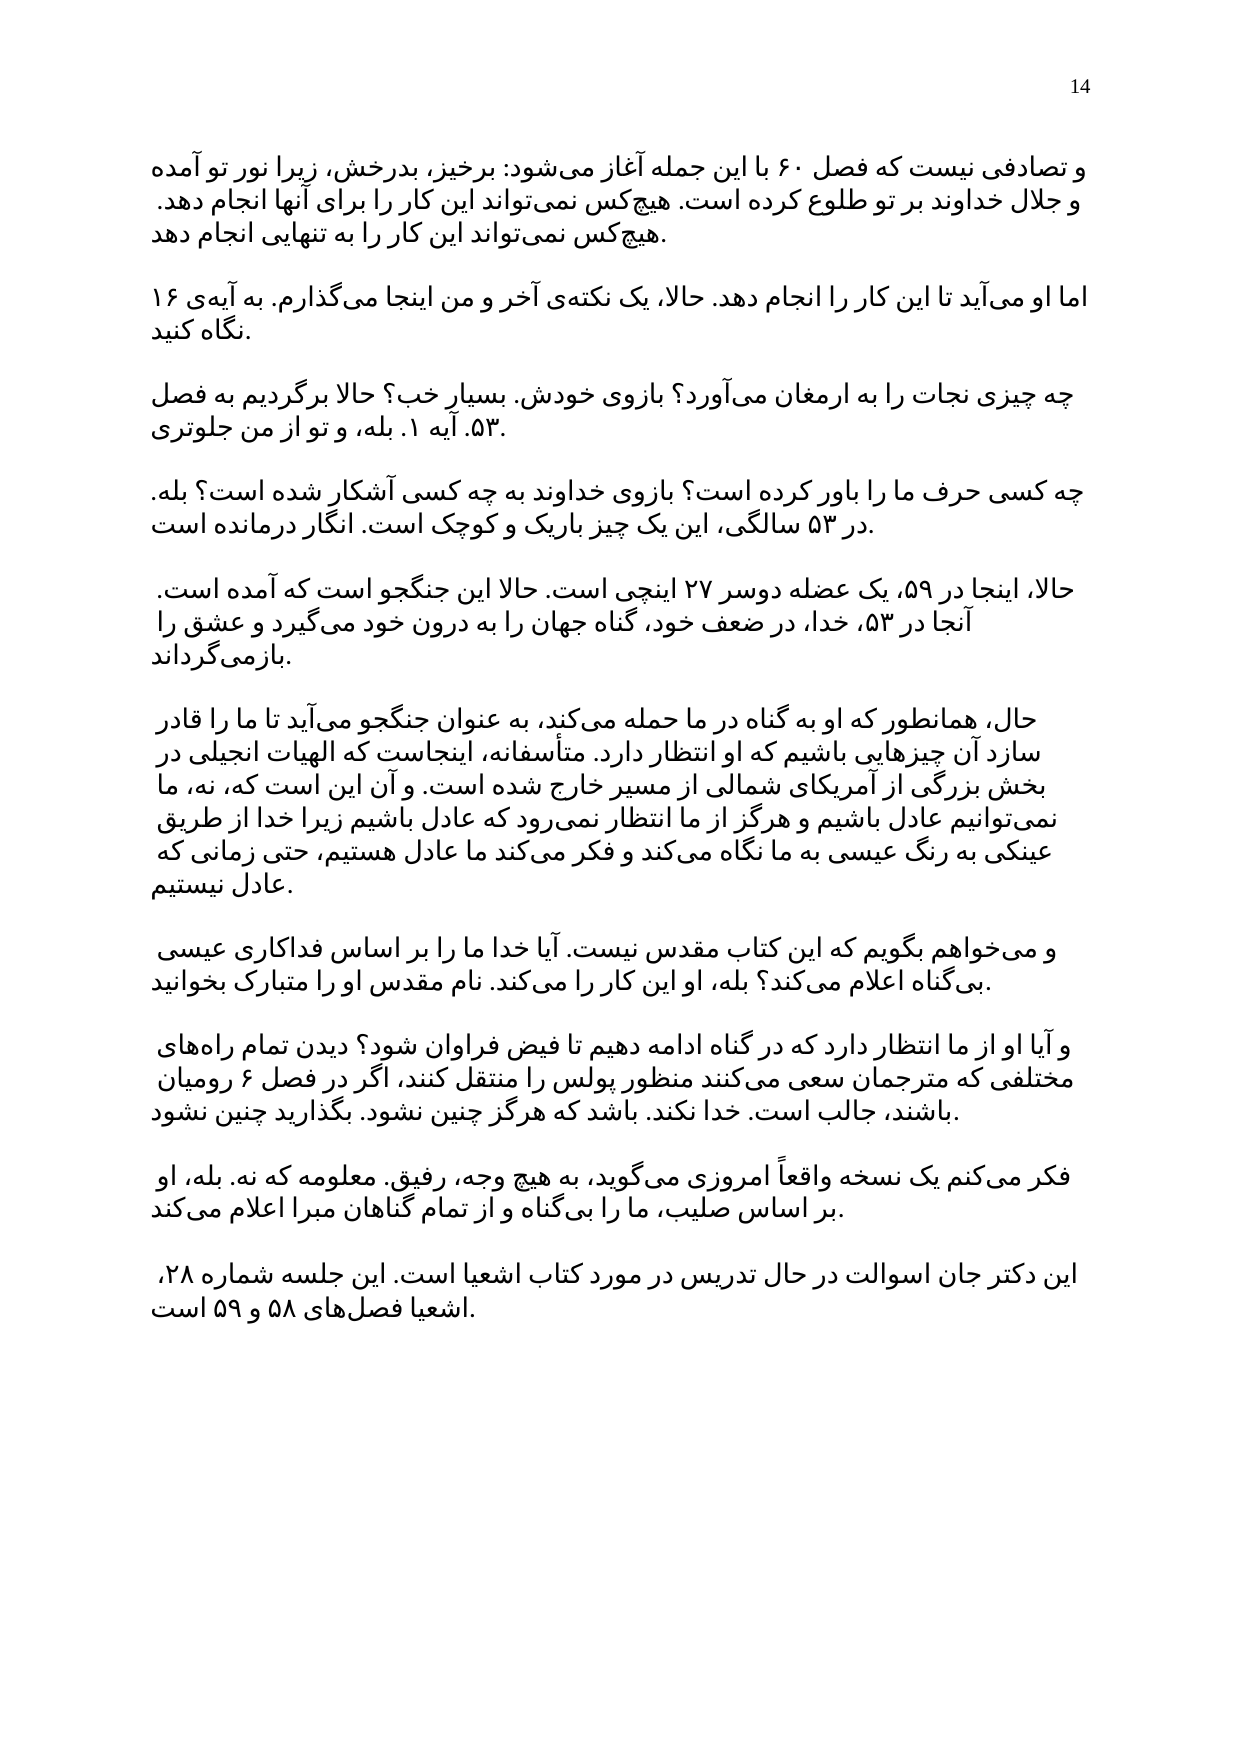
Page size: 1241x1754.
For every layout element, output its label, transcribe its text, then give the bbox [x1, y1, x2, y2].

text چه چیزی نجات را به ارمغان می‌آورد؟ بازوی خودش. بسیار خب؟ حالا برگردیم به فصل ۵۳. آیه ۱. بله، و تو از من جلوتری. [150, 377, 1090, 443]
text و تصادفی نیست که فصل ۶۰ با این جمله آغاز می‌شود: برخیز، بدرخش، زیرا نور تو آمده و جلال خداوند بر تو طلوع کرده است. هیچ‌کس نمی‌تواند این کار را برای آنها انجام دهد. هیچ‌کس نمی‌تواند این کار را به تنهایی انجام دهد. [150, 150, 1090, 249]
text فکر می‌کنم یک نسخه واقعاً امروزی می‌گوید، به هیچ وجه، رفیق. معلومه که نه. بله، او بر اساس صلیب، ما را بی‌گناه و از تمام گناهان مبرا اعلام می‌کند. [150, 1159, 1090, 1225]
text چه کسی حرف ما را باور کرده است؟ بازوی خداوند به چه کسی آشکار شده است؟ بله. در ۵۳ سالگی، این یک چیز باریک و کوچک است. انگار درمانده است. [150, 474, 1090, 541]
text این دکتر جان اسوالت در حال تدریس در مورد کتاب اشعیا است. این جلسه شماره ۲۸، اشعیا فصل‌های ۵۸ و ۵۹ است. [150, 1258, 1090, 1324]
text حال، همانطور که او به گناه در ما حمله می‌کند، به عنوان جنگجو می‌آید تا ما را قادر سازد آن چیزهایی باشیم که او انتظار دارد. متأسفانه، اینجاست که الهیات انجیلی در بخش بزرگی از آمریکای شمالی از مسیر خارج شده است. و آن این است که، نه، ما نمی‌توانیم عادل باشیم و هرگز از ما انتظار نمی‌رود که عادل باشیم زیرا خدا از طریق عینکی به رنگ عیسی به ما نگاه می‌کند و فکر می‌کند ما عادل هستیم، حتی زمانی که عادل نیستیم. [150, 702, 1090, 900]
text و آیا او از ما انتظار دارد که در گناه ادامه دهیم تا فیض فراوان شود؟ دیدن تمام راه‌های مختلفی که مترجمان سعی می‌کنند منظور پولس را منتقل کنند، اگر در فصل ۶ رومیان باشند، جالب است. خدا نکند. باشد که هرگز چنین نشود. بگذارید چنین نشود. [150, 1028, 1090, 1127]
text و می‌خواهم بگویم که این کتاب مقدس نیست. آیا خدا ما را بر اساس فداکاری عیسی بی‌گناه اعلام می‌کند؟ بله، او این کار را می‌کند. نام مقدس او را متبارک بخوانید. [150, 931, 1090, 997]
text اما او می‌آید تا این کار را انجام دهد. حالا، یک نکته‌ی آخر و من اینجا می‌گذارم. به آیه‌ی ۱۶ نگاه کنید. [150, 280, 1090, 346]
text حالا، اینجا در ۵۹، یک عضله دوسر ۲۷ اینچی است. حالا این جنگجو است که آمده است. آنجا در ۵۳، خدا، در ضعف خود، گناه جهان را به درون خود می‌گیرد و عشق را بازمی‌گرداند. [150, 572, 1090, 671]
